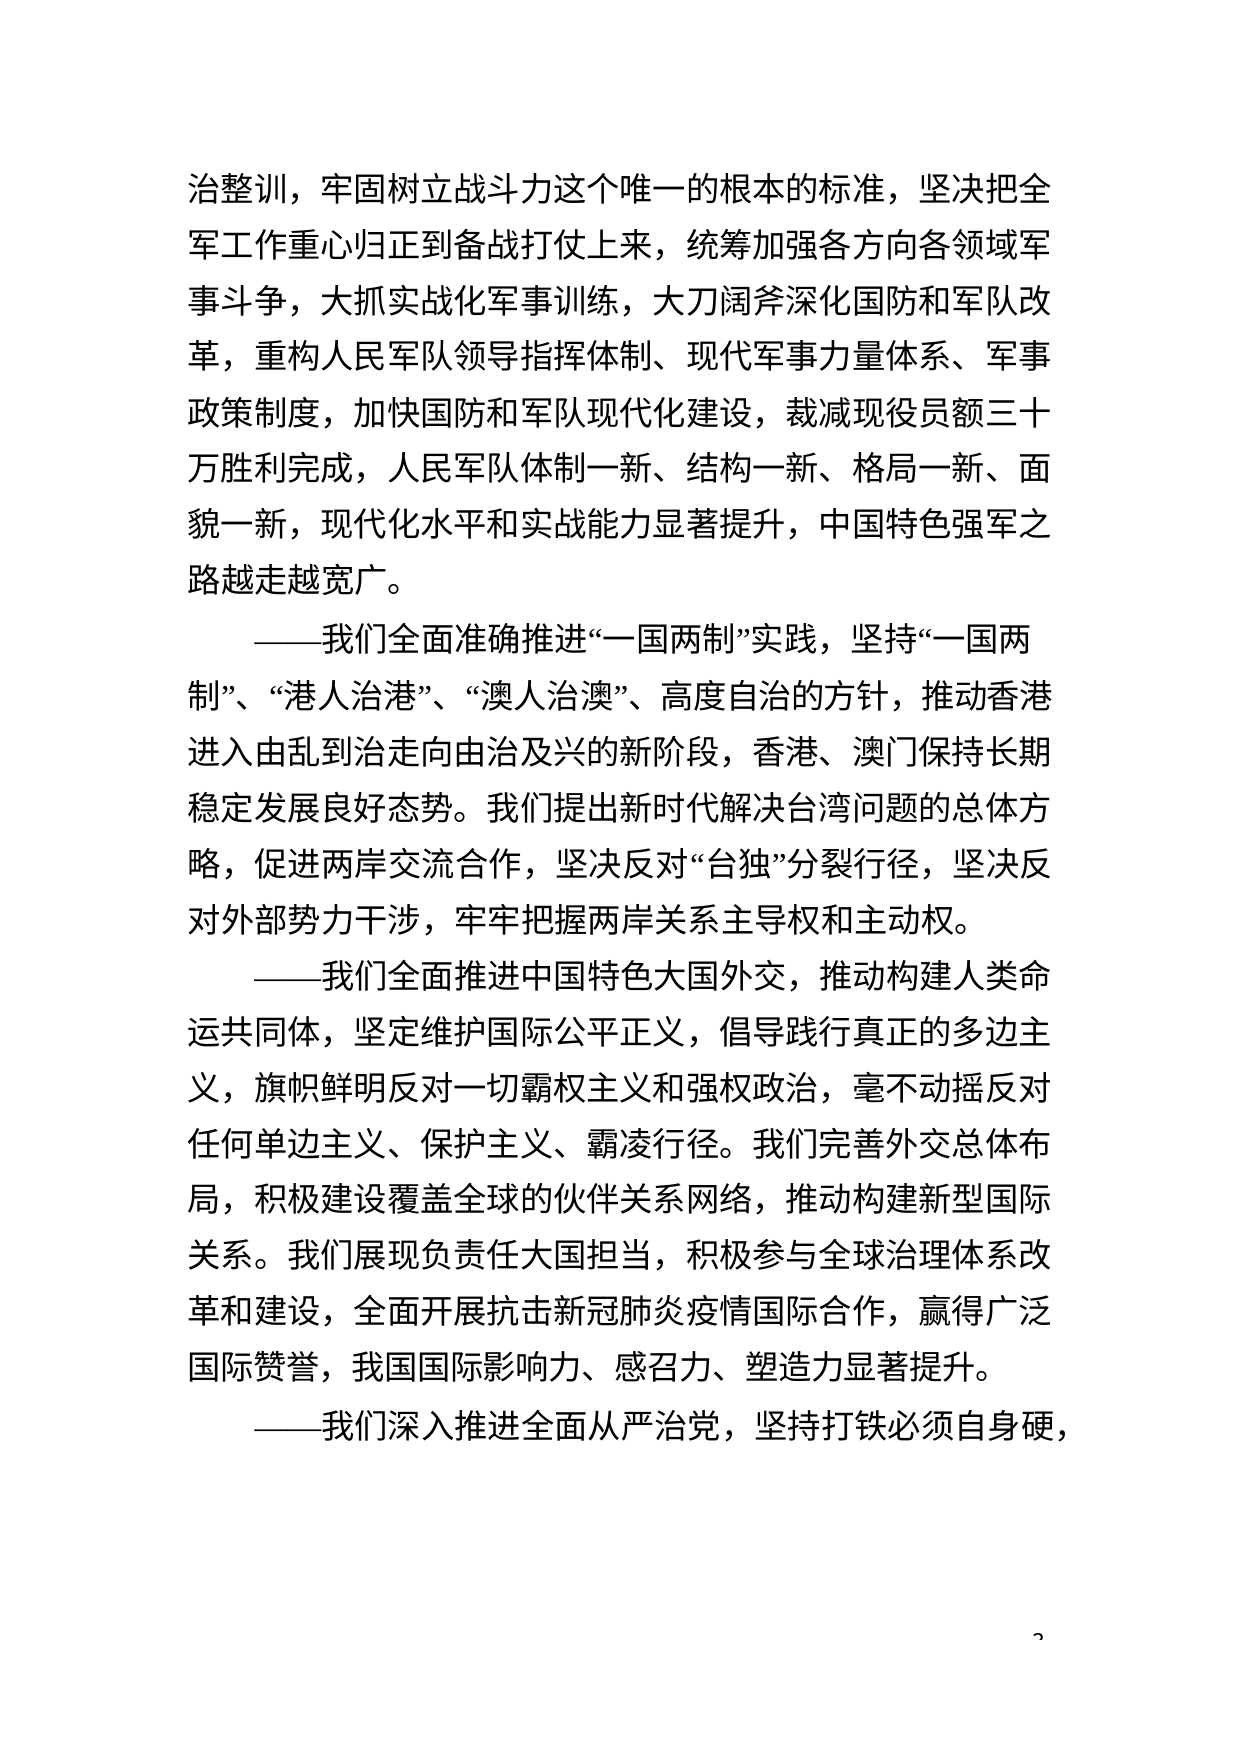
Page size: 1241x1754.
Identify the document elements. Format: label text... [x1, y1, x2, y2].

text 治整训，牢固树立战斗力这个唯一的根本的标准，坚决把全军工作重心归正到备战打仗上来，统筹加强各方向各领域军事斗争，大抓实战化军事训练，大刀阔斧深化国防和军队改革，重构人民军队领导指挥体制、现代军事力量体系、军事政策制度，加快国防和军队现代化建设，裁减现役员额三十万胜利完成，人民军队体制一新、结构一新、格局一新、面貌一新，现代化水平和实战能力显著提升，中国特色强军之路越走越宽广。 [187, 162, 1053, 602]
text ——我们深入推进全面从严治党，坚持打铁必须自身硬， [254, 1397, 1098, 1449]
text ——我们全面推进中国特色大国外交，推动构建人类命运共同体，坚定维护国际公平正义，倡导践行真正的多边主义，旗帜鲜明反对一切霸权主义和强权政治，毫不动摇反对任何单边主义、保护主义、霸凌行径。我们完善外交总体布局，积极建设覆盖全球的伙伴关系网络，推动构建新型国际关系。我们展现负责任大国担当，积极参与全球治理体系改革和建设，全面开展抗击新冠肺炎疫情国际合作，赢得广泛国际赞誉，我国国际影响力、感召力、塑造力显著提升。 [187, 949, 1053, 1389]
text 制”、“港人治港”、“澳人治澳”、高度自治的方针，推动香港进入由乱到治走向由治及兴的新阶段，香港、澳门保持长期稳定发展良好态势。我们提出新时代解决台湾问题的总体方略，促进两岸交流合作，坚决反对“台独”分裂行径，坚决反对外部势力干涉，牢牢把握两岸关系主导权和主动权。 [187, 670, 1053, 942]
text ——我们全面准确推进“一国两制”实践，坚持“一国两 [254, 610, 1098, 662]
